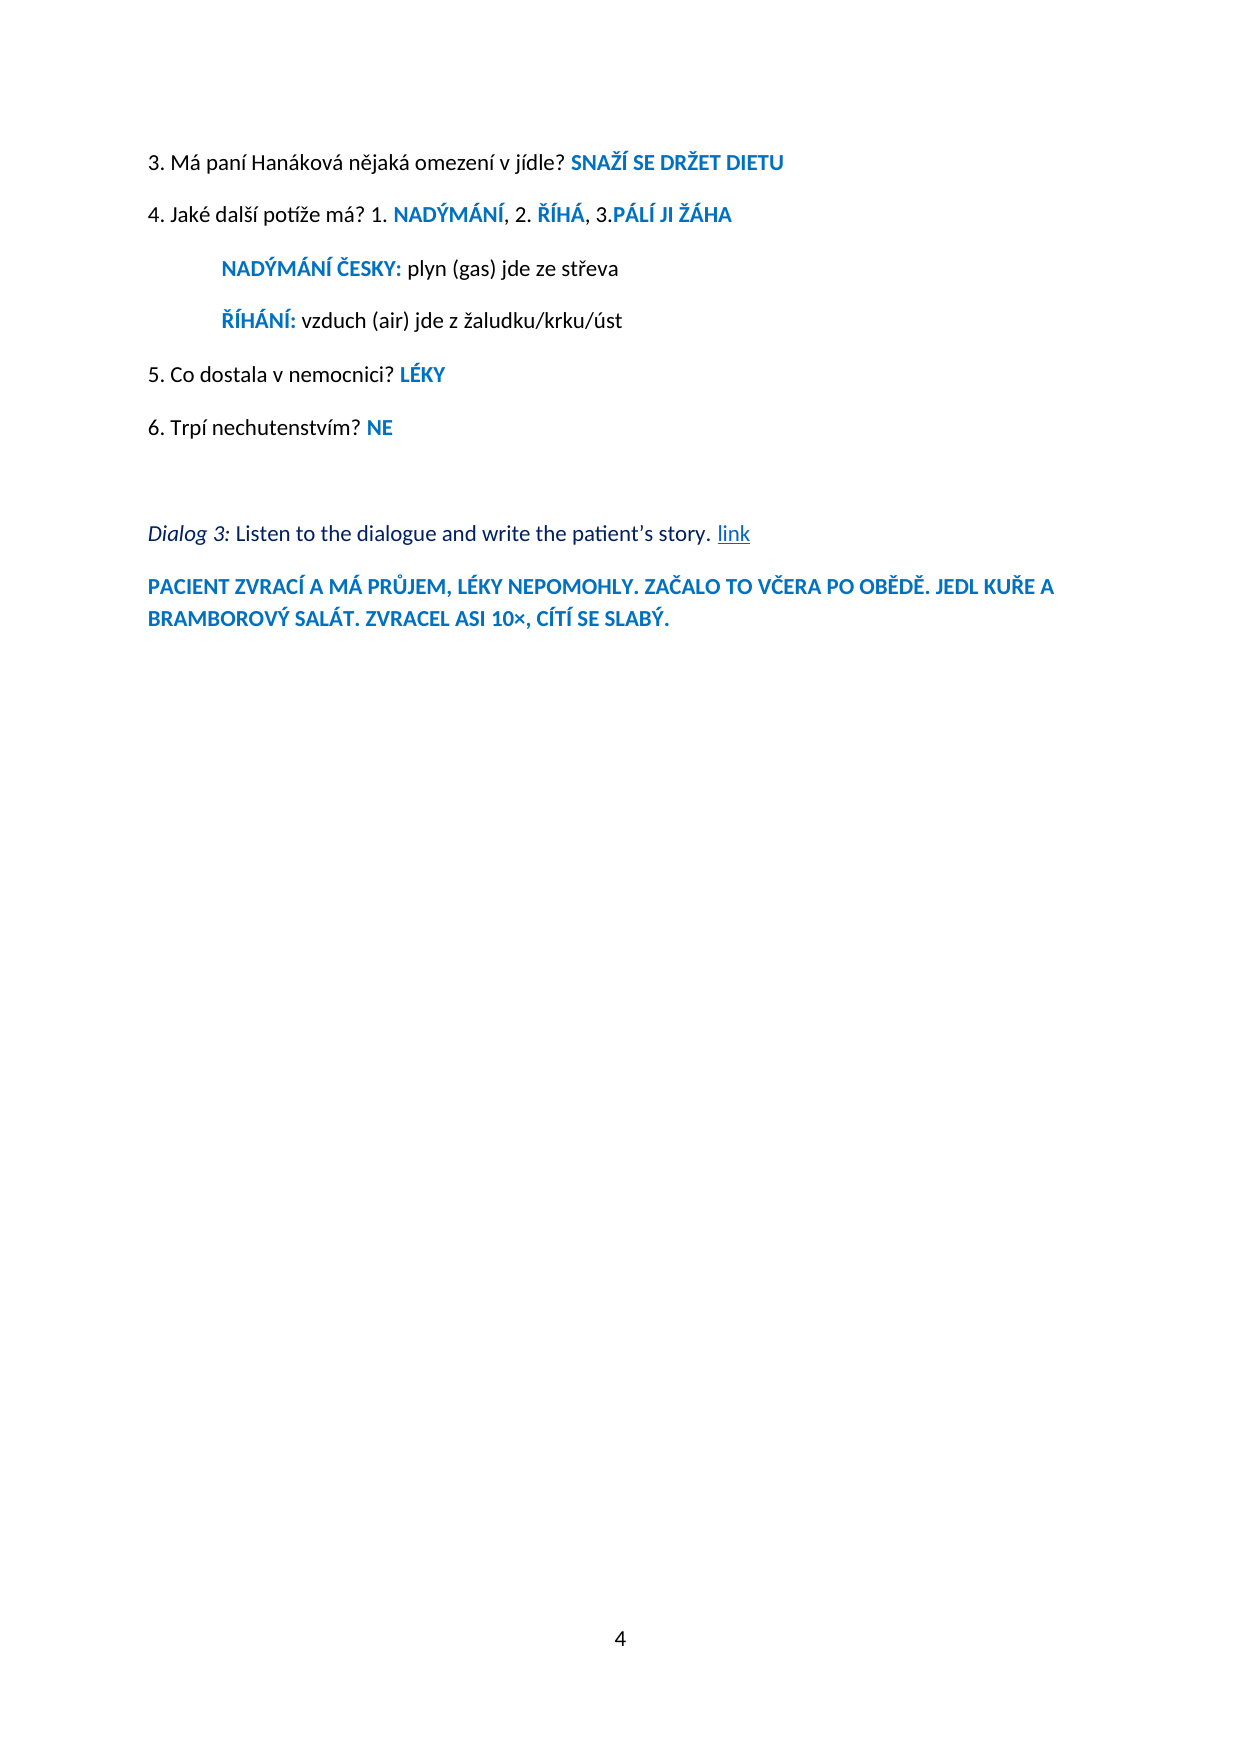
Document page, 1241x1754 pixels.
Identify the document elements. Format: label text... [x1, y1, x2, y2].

text nadýmání česky: plyn (gas) jde ze střeva [148, 254, 1093, 282]
text PACIENT ZVRACÍ A MÁ PRŮJEM, LÉKY NEPOMOHLY. zAČALO TO VČERA PO OBĚDĚ. jEDL KUŘE A BRAMBOROVÝ SALÁT. ZVRACEL ASI 10×, CÍTÍ SE SLABÝ. [148, 572, 1093, 632]
text 5. Co dostala v nemocnici? LÉKY [148, 360, 1093, 388]
text 4. Jaké další potíže má? 1. nadýmání, 2. říhá, 3.pálí ji žáha [148, 201, 1093, 229]
text říhání: vzduch (air) jde z žaludku/krku/úst [148, 307, 1093, 335]
text Dialog 3: Listen to the dialogue and write the patient’s story. link [148, 519, 1093, 547]
text 3. Má paní Hanáková nějaká omezení v jídle? SNAŽÍ SE DRŽET DIETU [148, 148, 1093, 176]
text 6. Trpí nechutenstvím? NE [148, 413, 1093, 441]
